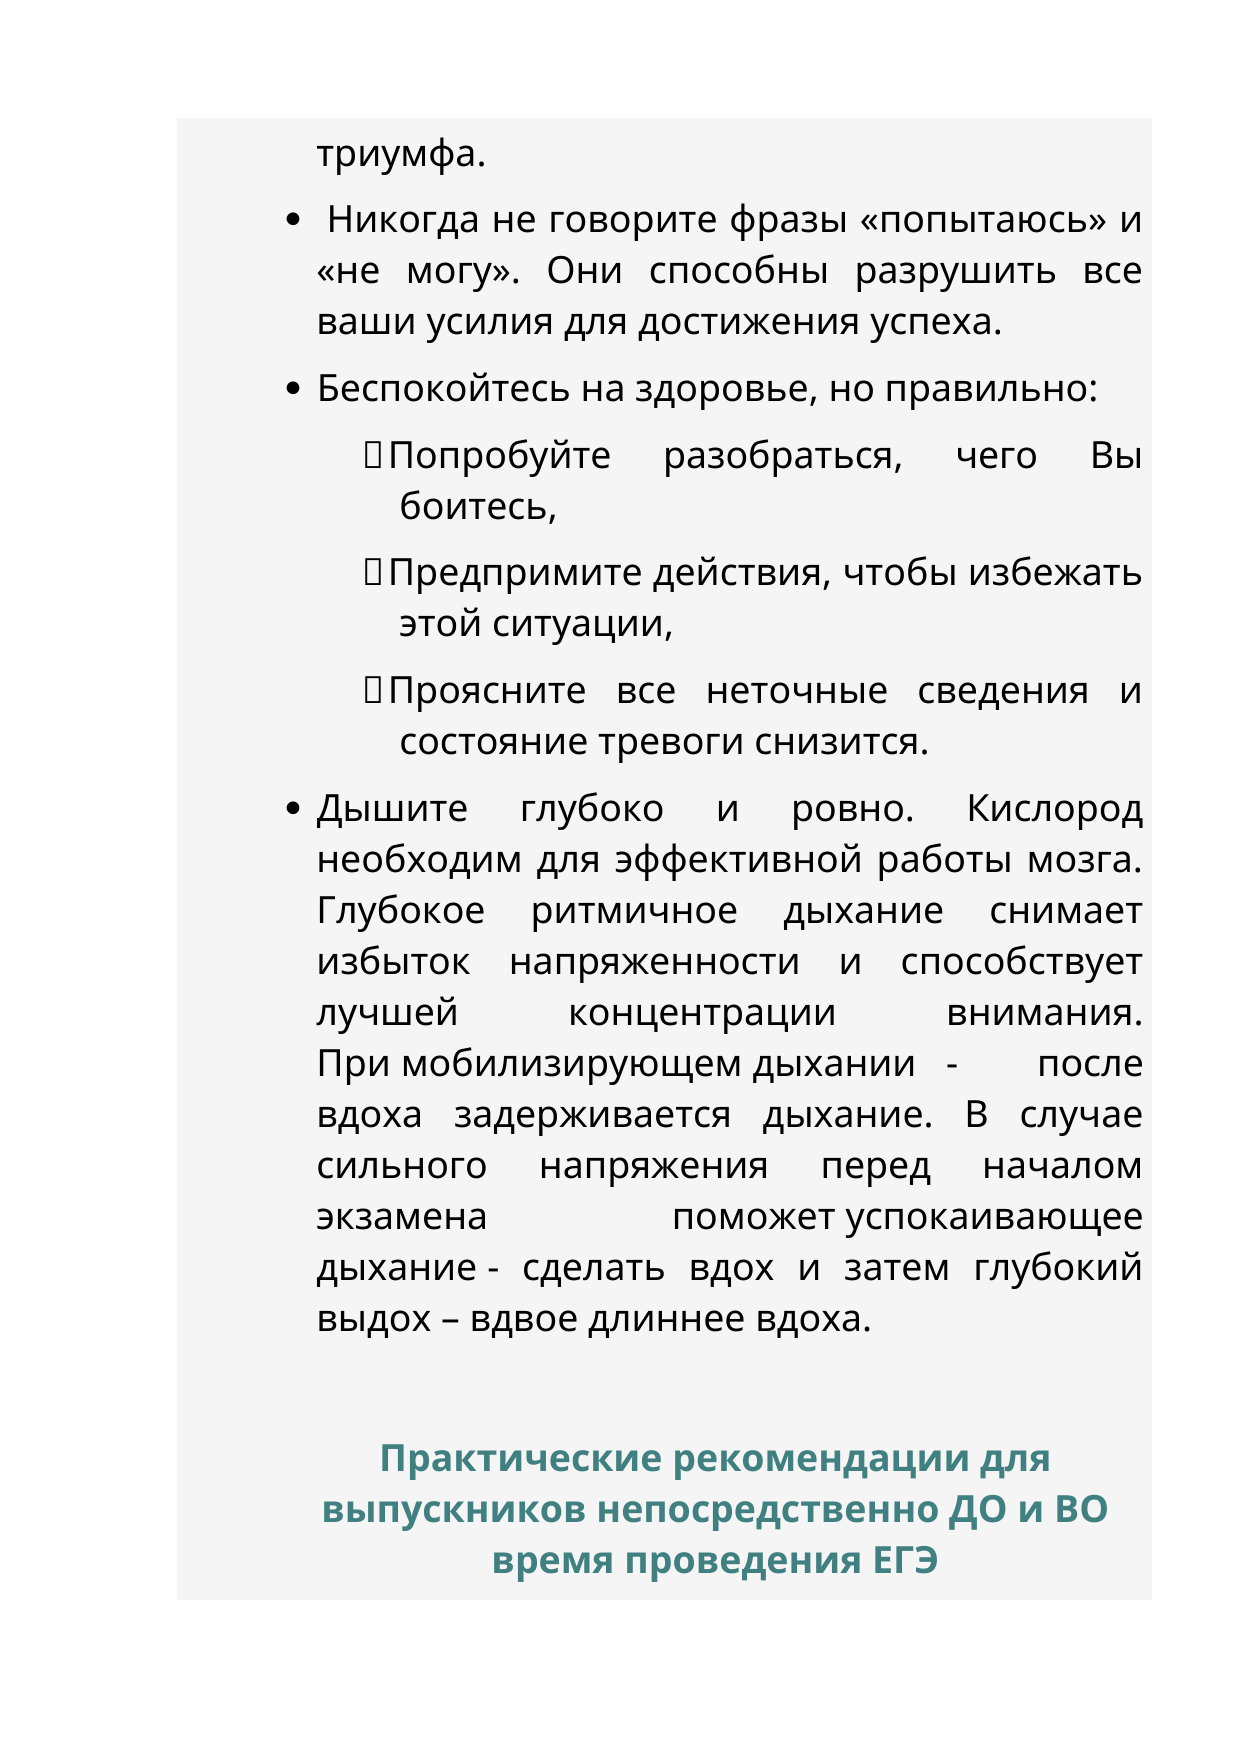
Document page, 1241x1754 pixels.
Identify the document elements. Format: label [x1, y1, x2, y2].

table_cell [177, 118, 1152, 1600]
